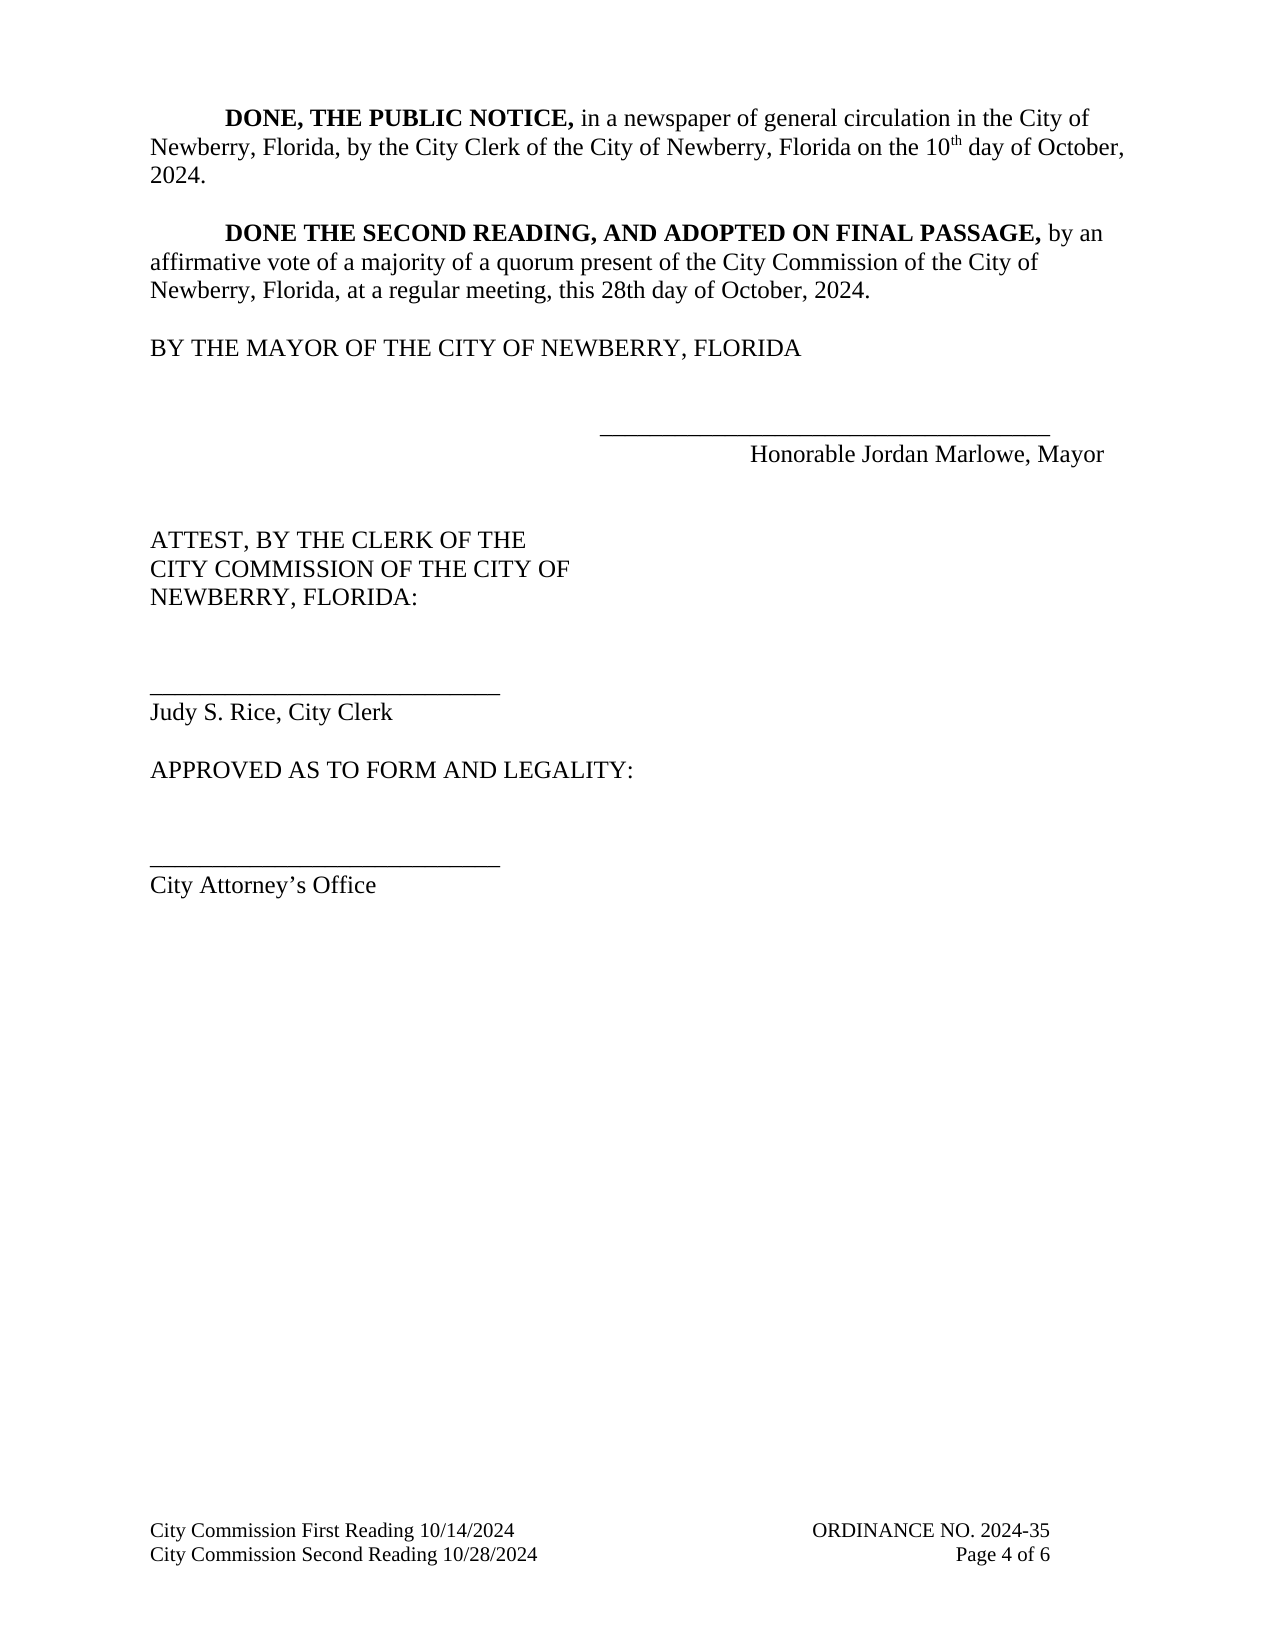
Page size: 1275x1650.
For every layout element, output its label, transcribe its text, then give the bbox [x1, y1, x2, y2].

text Judy S. Rice, City Clerk [150, 697, 1125, 726]
text DONE, THE PUBLIC NOTICE, in a newspaper of general circulation in the City of Newberry, Florida, by the City Clerk of the City of Newberry, Florida on the 10th day of October, 2024. [150, 103, 1125, 189]
text APPROVED AS TO FORM AND LEGALITY: [150, 755, 1125, 784]
text ____________________________ [150, 841, 1125, 870]
text DONE THE SECOND READING, AND ADOPTED ON FINAL PASSAGE, by an affirmative vote of a majority of a quorum present of the City Commission of the City of Newberry, Florida, at a regular meeting, this 28th day of October, 2024. [150, 218, 1125, 304]
text ____________________________ [150, 669, 1125, 697]
text ATTEST, BY THE CLERK OF THE [150, 525, 1125, 554]
text City Attorney’s Office [150, 870, 1125, 899]
text BY THE MAYOR OF THE CITY OF NEWBERRY, FLORIDA [150, 333, 1125, 362]
text NEWBERRY, FLORIDA: [150, 582, 1125, 611]
text CITY COMMISSION OF THE CITY OF [150, 554, 1125, 582]
text ____________________________________ Honorable Jordan Marlowe, Mayor [150, 410, 1125, 467]
